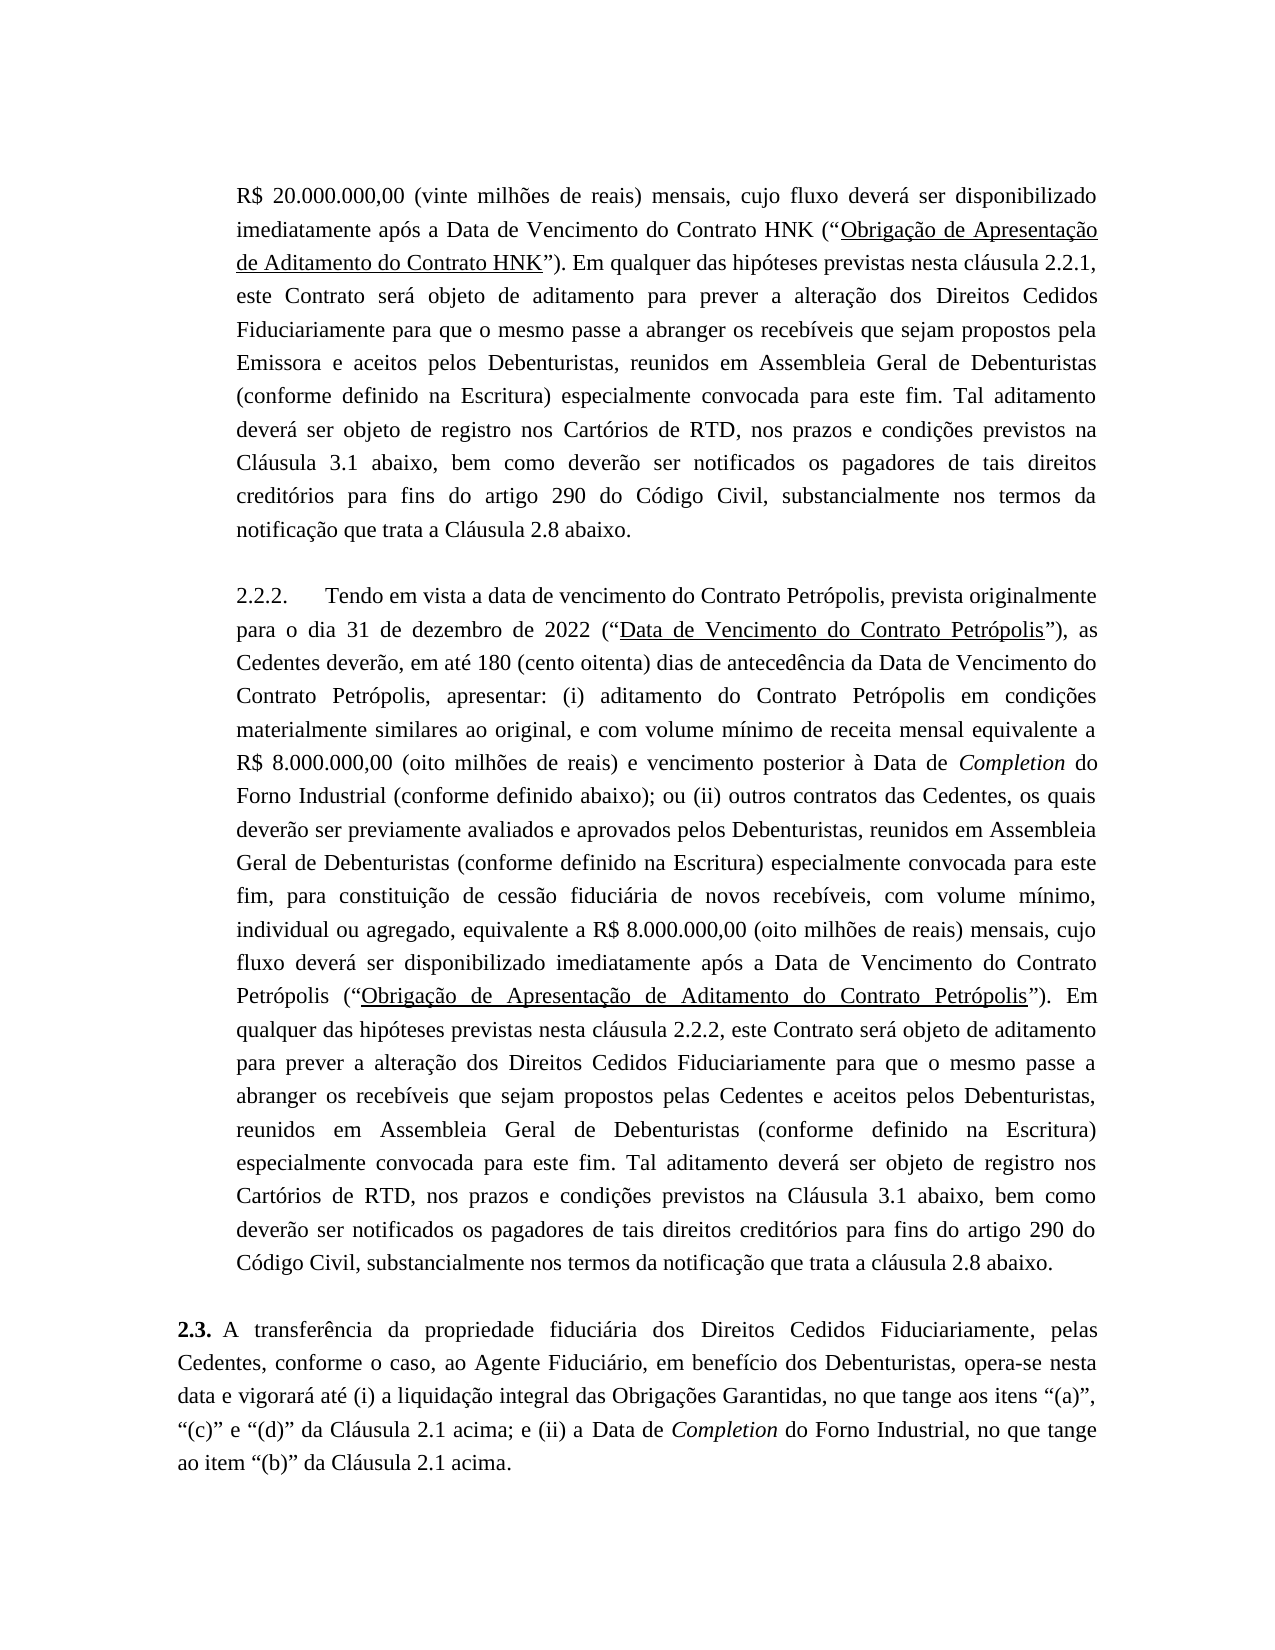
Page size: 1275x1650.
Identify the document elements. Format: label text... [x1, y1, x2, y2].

subtitle A transferência da propriedade fiduciária dos Direitos Cedidos Fiduciariamente, pelas Cedentes, conforme o caso, ao Agente Fiduciário, em benefício dos Debenturistas, opera-se nesta data e vigorará até (i) a liquidação integral das Obrigações Garantidas, no que tange aos itens “(a)”, “(c)” e “(d)” da Cláusula 2.1 acima; e (ii) a Data de Completion do Forno Industrial, no que tange ao item “(b)” da Cláusula 2.1 acima. [177, 1311, 1098, 1477]
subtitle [236, 177, 1098, 544]
subtitle 2.2.2. Tendo em vista a data de vencimento do Contrato Petrópolis, prevista originalmente para o dia 31 de dezembro de 2022 (“Data de Vencimento do Contrato Petrópolis”), as Cedentes deverão, em até 180 (cento oitenta) dias de antecedência da Data de Vencimento do Contrato Petrópolis, apresentar: (i) aditamento do Contrato Petrópolis em condições materialmente similares ao original, e com volume mínimo de receita mensal equivalente a R$ 8.000.000,00 (oito milhões de reais) e vencimento posterior à Data de Completion do Forno Industrial (conforme definido abaixo); ou (ii) outros contratos das Cedentes, os quais deverão ser previamente avaliados e aprovados pelos Debenturistas, reunidos em Assembleia Geral de Debenturistas (conforme definido na Escritura) especialmente convocada para este fim, para constituição de cessão fiduciária de novos recebíveis, com volume mínimo, individual ou agregado, equivalente a R$ 8.000.000,00 (oito milhões de reais) mensais, cujo fluxo deverá ser disponibilizado imediatamente após a Data de Vencimento do Contrato Petrópolis (“Obrigação de Apresentação de Aditamento do Contrato Petrópolis”). Em qualquer das hipóteses previstas nesta cláusula 2.2.2, este Contrato será objeto de aditamento para prever a alteração dos Direitos Cedidos Fiduciariamente para que o mesmo passe a abranger os recebíveis que sejam propostos pelas Cedentes e aceitos pelos Debenturistas, reunidos em Assembleia Geral de Debenturistas (conforme definido na Escritura) especialmente convocada para este fim. Tal aditamento deverá ser objeto de registro nos Cartórios de RTD, nos prazos e condições previstos na Cláusula 3.1 abaixo, bem como deverão ser notificados os pagadores de tais direitos creditórios para fins do artigo 290 do Código Civil, substancialmente nos termos da notificação que trata a cláusula 2.8 abaixo. [236, 577, 1098, 1277]
